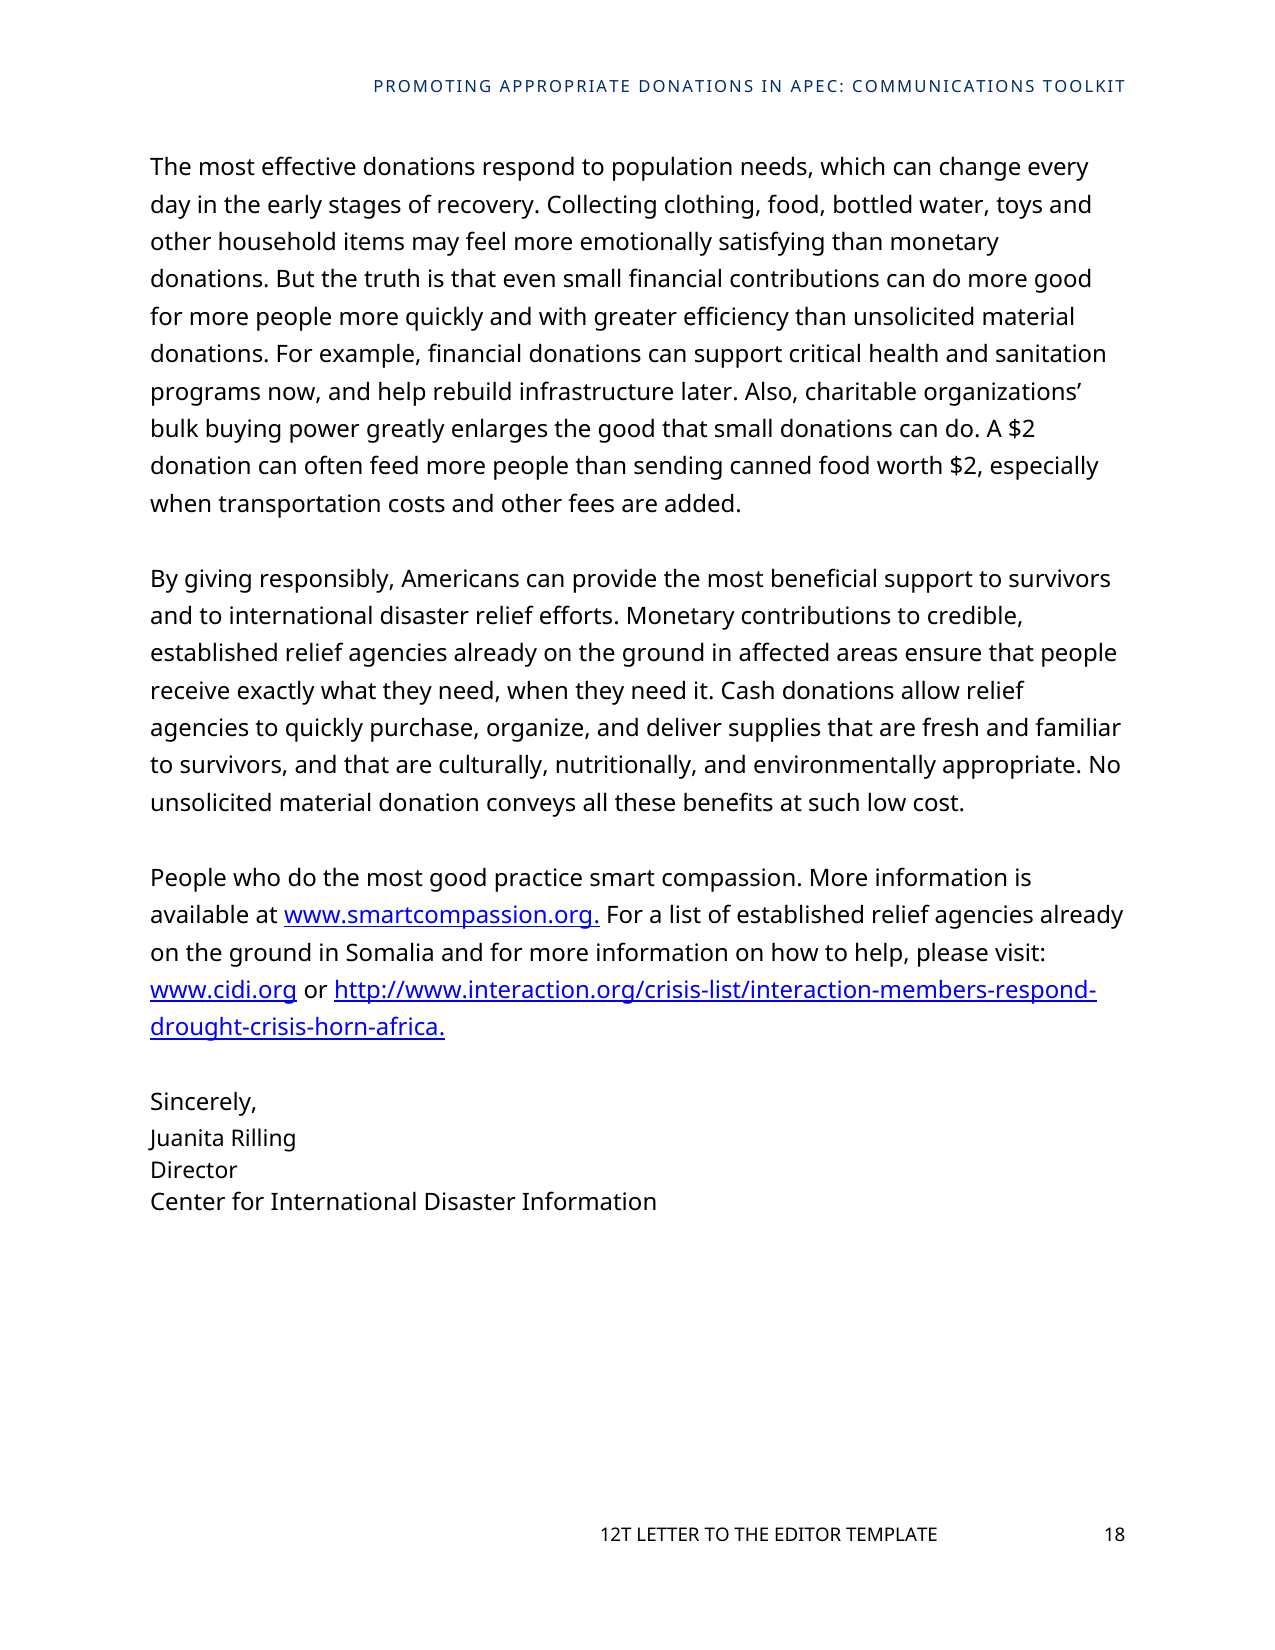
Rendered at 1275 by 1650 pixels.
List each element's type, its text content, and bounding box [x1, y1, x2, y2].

text Sincerely, [150, 1085, 1125, 1117]
text People who do the most good practice smart compassion. More information is available at www.smartcompassion.org. For a list of established relief agencies already on the ground in Somalia and for more information on how to help, please visit: www.cidi.org or http://www.interaction.org/crisis-list/interaction-members-respond-drought-crisis-horn-africa. [150, 861, 1125, 1043]
text Center for International Disaster Information [150, 1185, 1125, 1217]
text The most effective donations respond to population needs, which can change every day in the early stages of recovery. Collecting clothing, food, bottled water, toys and other household items may feel more emotionally satisfying than monetary donations. But the truth is that even small financial contributions can do more good for more people more quickly and with greater efficiency than unsolicited material donations. For example, financial donations can support critical health and sanitation programs now, and help rebuild infrastructure later. Also, charitable organizations’ bulk buying power greatly enlarges the good that small donations can do. A $2 donation can often feed more people than sending canned food worth $2, especially when transportation costs and other fees are added. [150, 150, 1125, 519]
text Director [150, 1153, 1125, 1185]
text By giving responsibly, Americans can provide the most beneficial support to survivors and to international disaster relief efforts. Monetary contributions to credible, established relief agencies already on the ground in affected areas ensure that people receive exactly what they need, when they need it. Cash donations allow relief agencies to quickly purchase, organize, and deliver supplies that are fresh and familiar to survivors, and that are culturally, nutritionally, and environmentally appropriate. No unsolicited material donation conveys all these benefits at such low cost. [150, 561, 1125, 818]
text Juanita Rilling [150, 1122, 1125, 1153]
